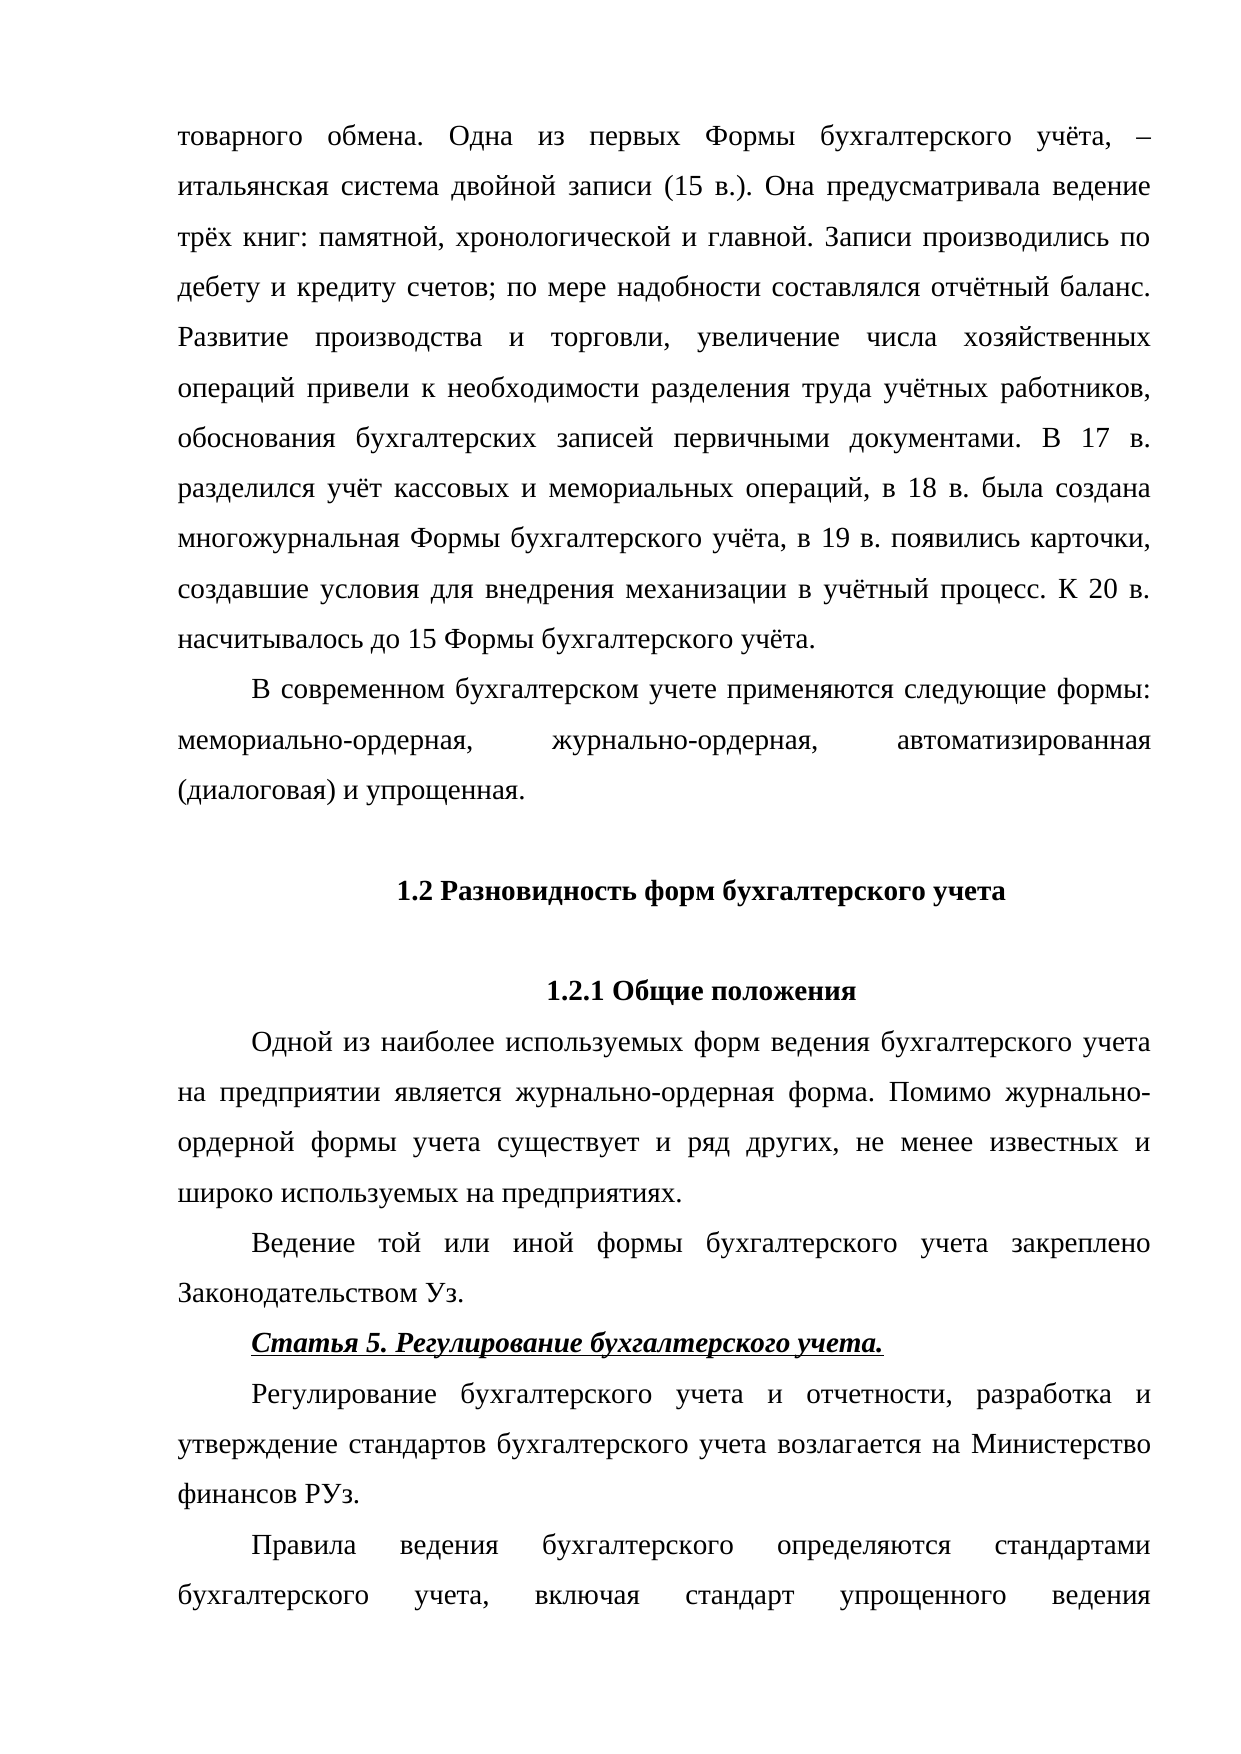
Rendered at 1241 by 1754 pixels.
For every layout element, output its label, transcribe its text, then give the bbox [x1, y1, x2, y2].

text 1.2.1 Общие положения [177, 973, 1152, 1007]
text Регулирование бухгалтерского учета и отчетности, разработка и утверждение стандартов бухгалтерского учета возлагается на Министерство финансов РУз. [177, 1376, 1152, 1510]
text Ведение той или иной формы бухгалтерского учета закреплено Законодательством Уз. [177, 1225, 1152, 1309]
text Статья 5. Регулирование бухгалтерского учета. [177, 1326, 1152, 1359]
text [177, 118, 1152, 655]
text В современном бухгалтерском учете применяются следующие формы: мемориально-ордерная, журнально-ордерная, автоматизированная (диалоговая) и упрощенная. [177, 672, 1152, 806]
text 1.2 Разновидность форм бухгалтерского учета [177, 873, 1152, 906]
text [177, 1527, 1152, 1611]
text Одной из наиболее используемых форм ведения бухгалтерского учета на предприятии является журнально-ордерная форма. Помимо журнально-ордерной формы учета существует и ряд других, не менее известных и широко используемых на предприятиях. [177, 1024, 1152, 1208]
